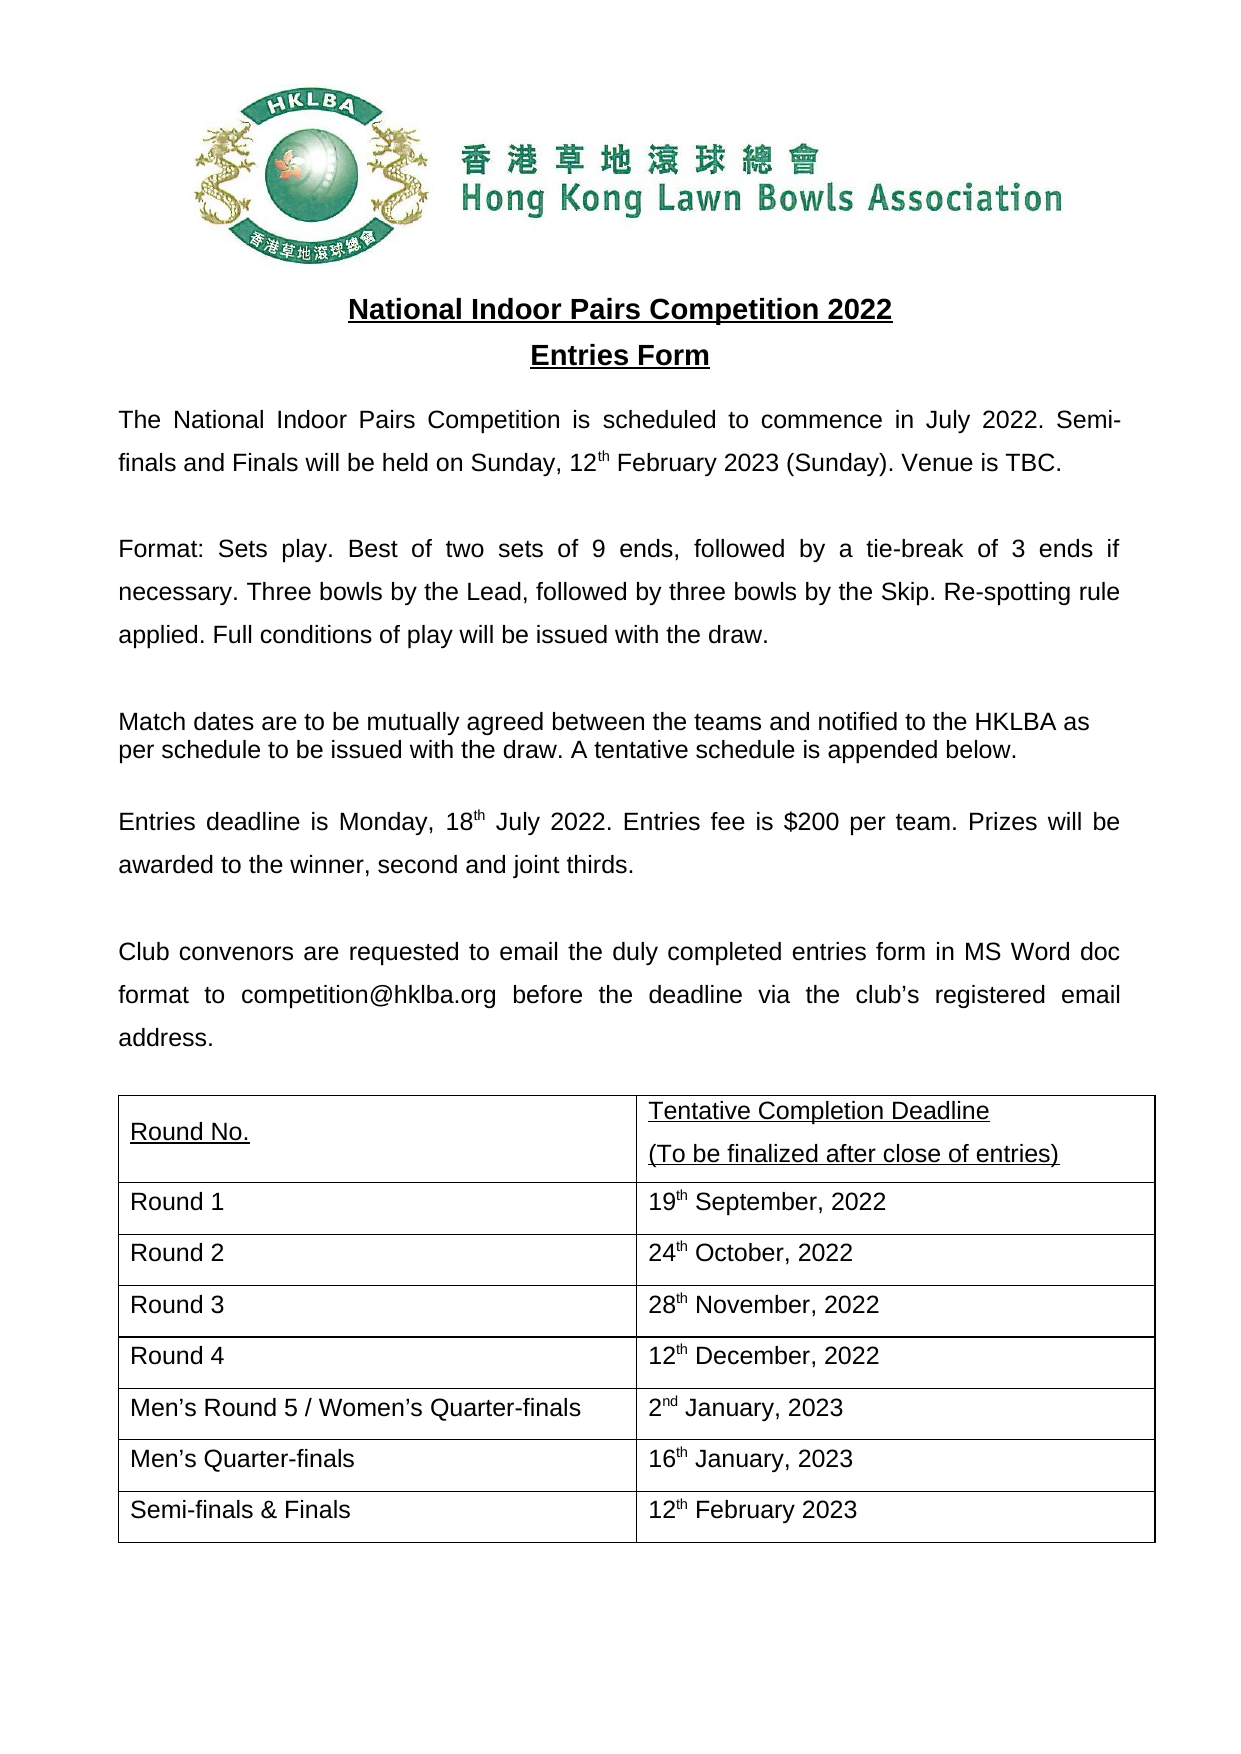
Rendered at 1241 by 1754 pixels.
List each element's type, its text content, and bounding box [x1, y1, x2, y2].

table_cell 12th February 2023 [637, 1492, 1154, 1542]
text The National Indoor Pairs Competition is scheduled to commence in July 2022. Semi-finals and Finals will be held on Sunday, 12th February 2023 (Sunday). Venue is TBC. [118, 405, 1122, 477]
table_cell 24th October, 2022 [637, 1235, 1154, 1285]
text Entries Form [118, 338, 1122, 371]
table_cell 28th November, 2022 [637, 1286, 1154, 1336]
table_cell Men’s Round 5 / Women’s Quarter-finals [119, 1389, 636, 1439]
table_cell Semi-finals & Finals [119, 1492, 636, 1542]
table_cell 16th January, 2023 [637, 1440, 1154, 1491]
table_cell Round 3 [119, 1286, 636, 1336]
table_cell 19th September, 2022 [637, 1183, 1154, 1233]
text Match dates are to be mutually agreed between the teams and notified to the HK as per schedule to be issued with the draw. A tentative schedule is appended below. [118, 707, 1122, 764]
table_cell Round 2 [119, 1235, 636, 1285]
table_cell 2nd January, 2023 [637, 1389, 1154, 1439]
table_cell Men’s Quarter-finals [119, 1440, 636, 1491]
text Format: Sets play. Best of two sets of 9 ends, followed by a tie-break of 3 ends if necessary. Three bowls by the Lead, followed by three bowls by the Skip. Re-spotting rule applied. Full conditions of play will be issued with the draw. [118, 534, 1122, 649]
table_header Round No. [119, 1096, 636, 1182]
picture [174, 84, 1066, 280]
text Club convenors are requested to email the duly completed entries form in MS Word doc format to competition@hklba.org before the deadline via the club’s registered email address. [118, 937, 1122, 1052]
table_cell 12th December, 2022 [637, 1338, 1154, 1388]
table_cell Round 4 [119, 1338, 636, 1388]
text National Indoor Pairs Competition 2022 [118, 292, 1122, 325]
text Entries deadline is Monday, 18th July 2022. Entries fee is $200 per team. Prizes will be awarded to the winner, second and joint thirds. [118, 807, 1122, 879]
table_header Tentative Completion Deadline (To be finalized after close of entries) [637, 1096, 1154, 1182]
table_cell Round 1 [119, 1183, 636, 1233]
